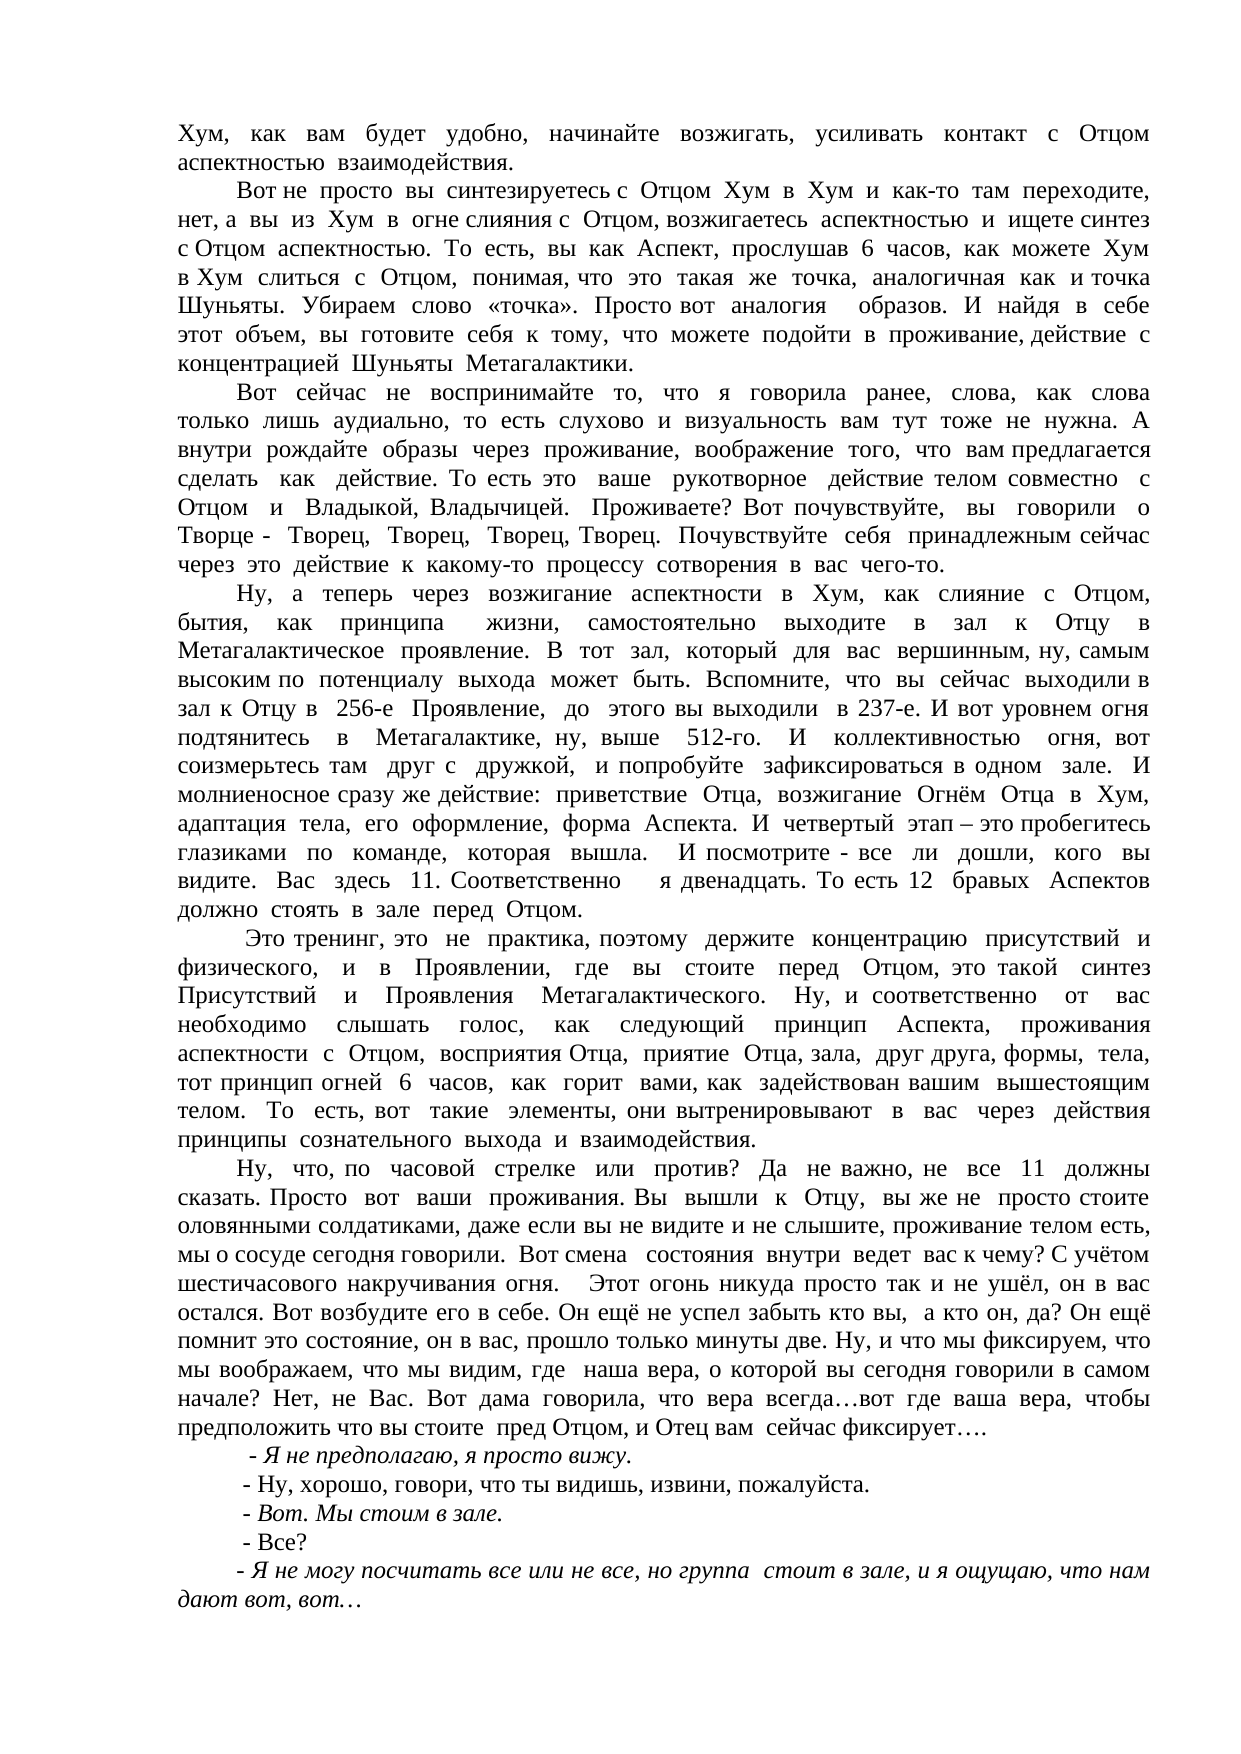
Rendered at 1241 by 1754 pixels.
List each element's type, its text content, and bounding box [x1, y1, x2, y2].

text - Я не могу посчитать все или не все, но группа стоит в зале, и я ощущаю, что нам дают вот, вот… [177, 1556, 1152, 1613]
text Вот не просто вы синтезируетесь с Отцом Хум в Хум и как-то там переходите, нет, а вы из Хум в огне слияния с Отцом, возжигаетесь аспектностью и ищете синтез с Отцом аспектностью. То есть, вы как Аспект, прослушав 6 часов, как можете Хум в Хум слиться с Отцом, понимая, что это такая же точка, аналогичная как и точка Шуньяты. Убираем слово «точка». Просто вот аналогия образов. И найдя в себе этот объем, вы готовите себя к тому, что можете подойти в проживание, действие с концентрацией Шуньяты Метагалактики. [177, 176, 1152, 377]
text Вот сейчас не воспринимайте то, что я говорила ранее, слова, как слова только лишь аудиально, то есть слухово и визуальность вам тут тоже не нужна. А внутри рождайте образы через проживание, воображение того, что вам предлагается сделать как действие. То есть это ваше рукотворное действие телом совместно с Отцом и Владыкой, Владычицей. Проживаете? Вот почувствуйте, вы говорили о Творце - Творец, Творец, Творец, Творец. Почувствуйте себя принадлежным сейчас через это действие к какому-то процессу сотворения в вас чего-то. [177, 377, 1152, 578]
text - Ну, хорошо, говори, что ты видишь, извини, пожалуйста. [177, 1469, 1152, 1498]
text - Вот. Мы стоим в зале. [177, 1498, 1152, 1527]
text Ну, что, по часовой стрелке или против? Да не важно, не все 11 должны сказать. Просто вот ваши проживания. Вы вышли к Отцу, вы же не просто стоите оловянными солдатиками, даже если вы не видите и не слышите, проживание телом есть, мы о сосуде сегодня говорили. Вот смена состояния внутри ведет вас к чему? С учётом шестичасового накручивания огня. Этот огонь никуда просто так и не ушёл, он в вас остался. Вот возбудите его в себе. Он ещё не успел забыть кто вы, а кто он, да? Он ещё помнит это состояние, он в вас, прошло только минуты две. Ну, и что мы фиксируем, что мы воображаем, что мы видим, где наша вера, о которой вы сегодня говорили в самом начале? Нет, не Вас. Вот дама говорила, что вера всегда…вот где ваша вера, чтобы предположить что вы стоите пред Отцом, и Отец вам сейчас фиксирует…. [177, 1153, 1152, 1441]
text - Все? [177, 1527, 1152, 1556]
text - Я не предполагаю, я просто вижу. [177, 1441, 1152, 1469]
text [177, 118, 1152, 176]
text Ну, а теперь через возжигание аспектности в Хум, как слияние с Отцом, бытия, как принципа жизни, самостоятельно выходите в зал к Отцу в Метагалактическое проявление. В тот зал, который для вас вершинным, ну, самым высоким по потенциалу выхода может быть. Вспомните, что вы сейчас выходили в зал к Отцу в 256-е Проявление, до этого вы выходили в 237-е. И вот уровнем огня подтянитесь в Метагалактике, ну, выше 512-го. И коллективностью огня, вот соизмерьтесь там друг с дружкой, и попробуйте зафиксироваться в одном зале. И молниеносное сразу же действие: приветствие Отца, возжигание Огнём Отца в Хум, адаптация тела, его оформление, форма Аспекта. И четвертый этап – это пробегитесь глазиками по команде, которая вышла. И посмотрите - все ли дошли, кого вы видите. Вас здесь 11. Соответственно я двенадцать. То есть 12 бравых Аспектов должно стоять в зале перед Отцом. [177, 578, 1152, 923]
text Это тренинг, это не практика, поэтому держите концентрацию присутствий и физического, и в Проявлении, где вы стоите перед Отцом, это такой синтез Присутствий и Проявления Метагалактического. Ну, и соответственно от вас необходимо слышать голос, как следующий принцип Аспекта, проживания аспектности с Отцом, восприятия Отца, приятие Отца, зала, друг друга, формы, тела, тот принцип огней 6 часов, как горит вами, как задействован вашим вышестоящим телом. То есть, вот такие элементы, они вытренировывают в вас через действия принципы сознательного выхода и взаимодействия. [177, 923, 1152, 1153]
